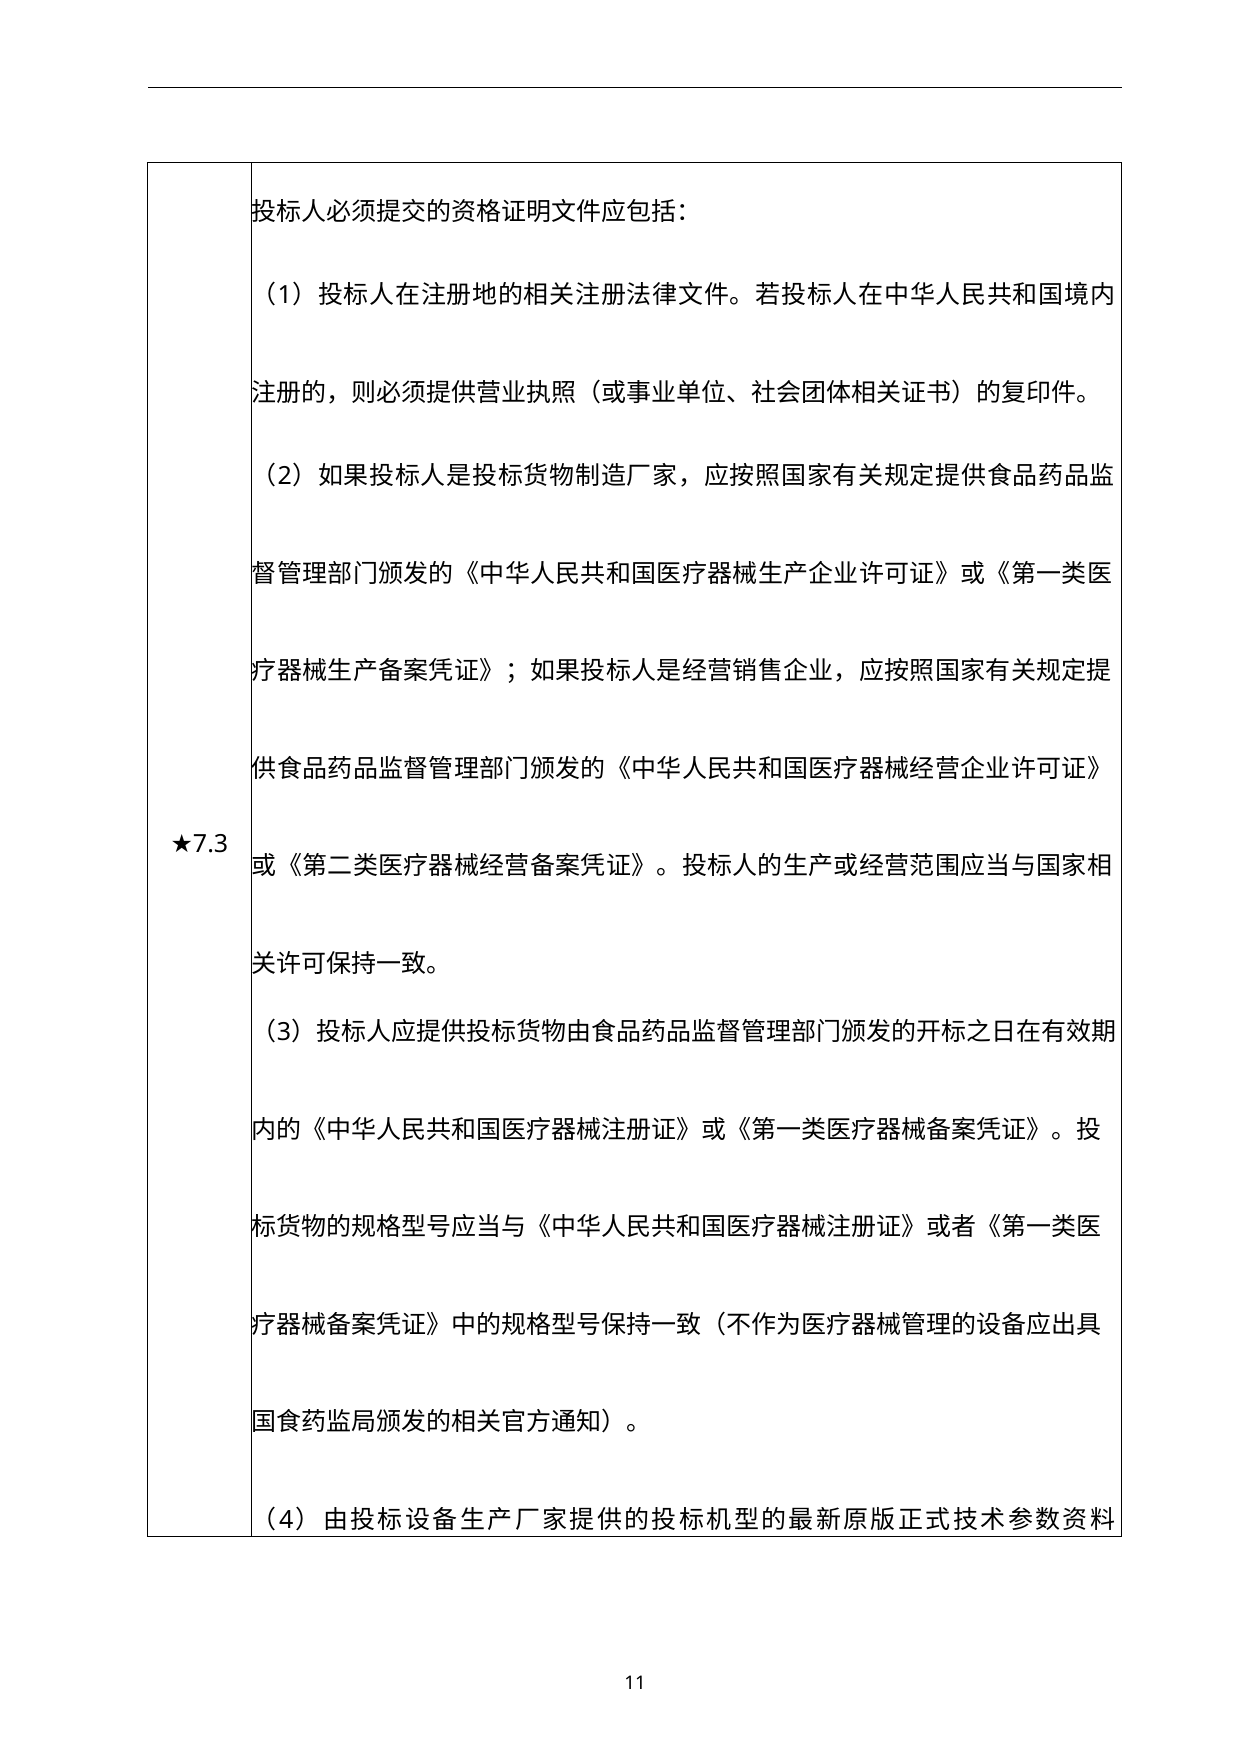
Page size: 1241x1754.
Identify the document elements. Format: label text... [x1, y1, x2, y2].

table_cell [252, 163, 1121, 1536]
table_cell ★7.3 [148, 163, 251, 1536]
